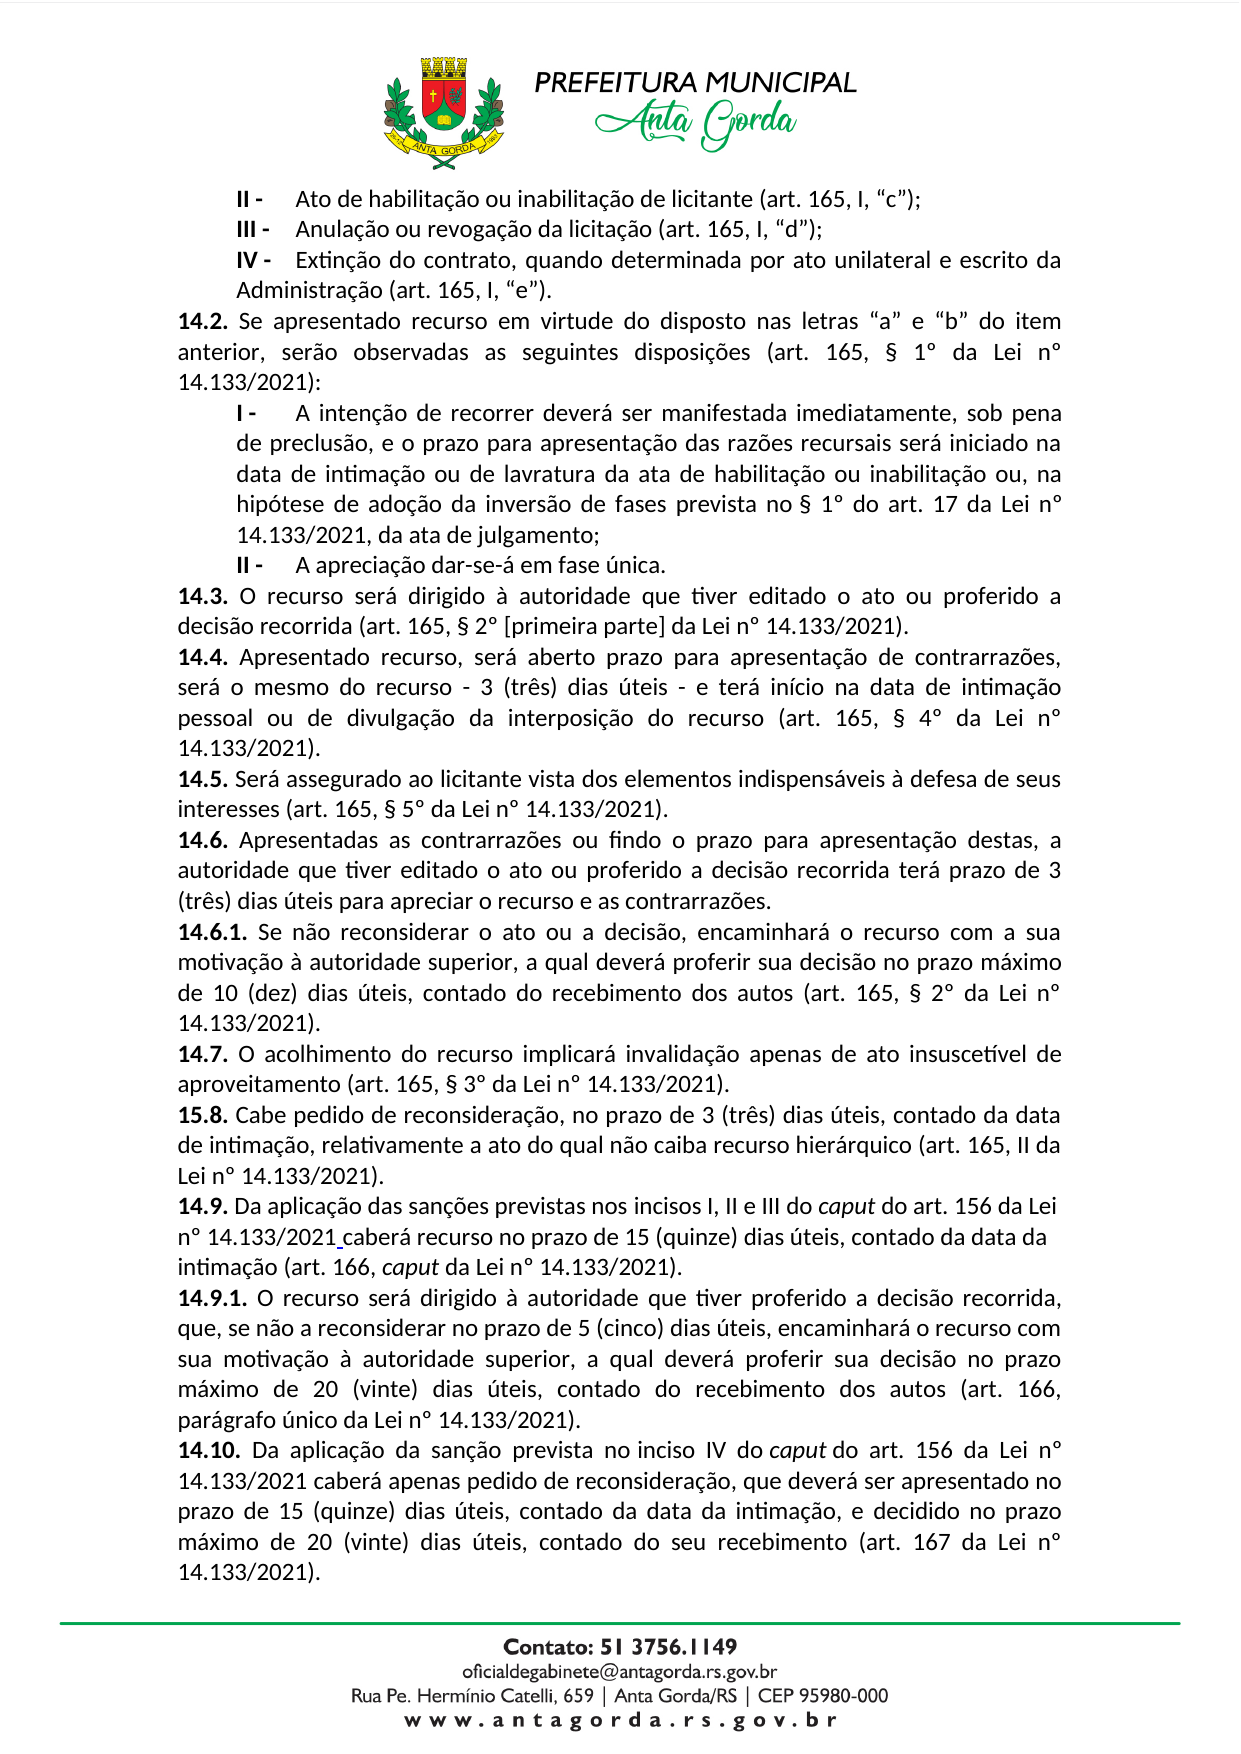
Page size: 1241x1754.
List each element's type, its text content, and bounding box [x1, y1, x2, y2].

text 15.8. Cabe pedido de reconsideração, no prazo de 3 (três) dias úteis, contado da data de intimação, relativamente a ato do qual não caiba recurso hierárquico (art. 165, II da Lei nº 14.133/2021). [177, 1099, 1063, 1190]
list Extinção do contrato, quando determinada por ato unilateral e escrito da Administração (art. 165, I, “e”). [236, 244, 1063, 305]
text 14.3. O recurso será dirigido à autoridade que tiver editado o ato ou proferido a decisão recorrida (art. 165, § 2º [primeira parte] da Lei nº 14.133/2021). [177, 580, 1063, 641]
list Ato de habilitação ou inabilitação de licitante (art. 165, I, “c”); [236, 183, 1063, 214]
text 14.2. Se apresentado recurso em virtude do disposto nas letras “a” e “b” do item anterior, serão observadas as seguintes disposições (art. 165, § 1º da Lei nº 14.133/2021): [177, 305, 1063, 397]
text 14.9.1. O recurso será dirigido à autoridade que tiver proferido a decisão recorrida, que, se não a reconsiderar no prazo de 5 (cinco) dias úteis, encaminhará o recurso com sua motivação à autoridade superior, a qual deverá proferir sua decisão no prazo máximo de 20 (vinte) dias úteis, contado do recebimento dos autos (art. 166, parágrafo único da Lei nº 14.133/2021). [177, 1282, 1063, 1434]
list A intenção de recorrer deverá ser manifestada imediatamente, sob pena de preclusão, e o prazo para apresentação das razões recursais será iniciado na data de intimação ou de lavratura da ata de habilitação ou inabilitação ou, na hipótese de adoção da inversão de fases prevista no § 1º do art. 17 da Lei nº 14.133/2021, da ata de julgamento; [236, 397, 1063, 549]
list A apreciação dar-se-á em fase única. [236, 549, 1063, 580]
text 14.7. O acolhimento do recurso implicará invalidação apenas de ato insuscetível de aproveitamento (art. 165, § 3º da Lei nº 14.133/2021). [177, 1038, 1063, 1099]
picture [0, 2, 1240, 1754]
text 14.10. Da aplicação da sanção prevista no inciso IV do caput do art. 156 da Lei nº 14.133/2021 caberá apenas pedido de reconsideração, que deverá ser apresentado no prazo de 15 (quinze) dias úteis, contado da data da intimação, e decidido no prazo máximo de 20 (vinte) dias úteis, contado do seu recebimento (art. 167 da Lei nº 14.133/2021). [177, 1434, 1063, 1587]
text 14.5. Será assegurado ao licitante vista dos elementos indispensáveis à defesa de seus interesses (art. 165, § 5º da Lei nº 14.133/2021). [177, 763, 1063, 824]
text 14.6. Apresentadas as contrarrazões ou findo o prazo para apresentação destas, a autoridade que tiver editado o ato ou proferido a decisão recorrida terá prazo de 3 (três) dias úteis para apreciar o recurso e as contrarrazões. [177, 824, 1063, 916]
text 14.9. Da aplicação das sanções previstas nos incisos I, II e III do caput do art. 156 da Lei nº 14.133/2021 caberá recurso no prazo de 15 (quinze) dias úteis, contado da data da intimação (art. 166, caput da Lei nº 14.133/2021). [177, 1190, 1063, 1282]
text 14.4. Apresentado recurso, será aberto prazo para apresentação de contrarrazões, será o mesmo do recurso - 3 (três) dias úteis - e terá início na data de intimação pessoal ou de divulgação da interposição do recurso (art. 165, § 4º da Lei nº 14.133/2021). [177, 641, 1063, 763]
text 14.6.1. Se não reconsiderar o ato ou a decisão, encaminhará o recurso com a sua motivação à autoridade superior, a qual deverá proferir sua decisão no prazo máximo de 10 (dez) dias úteis, contado do recebimento dos autos (art. 165, § 2º da Lei nº 14.133/2021). [177, 916, 1063, 1038]
list Anulação ou revogação da licitação (art. 165, I, “d”); [236, 214, 1063, 244]
